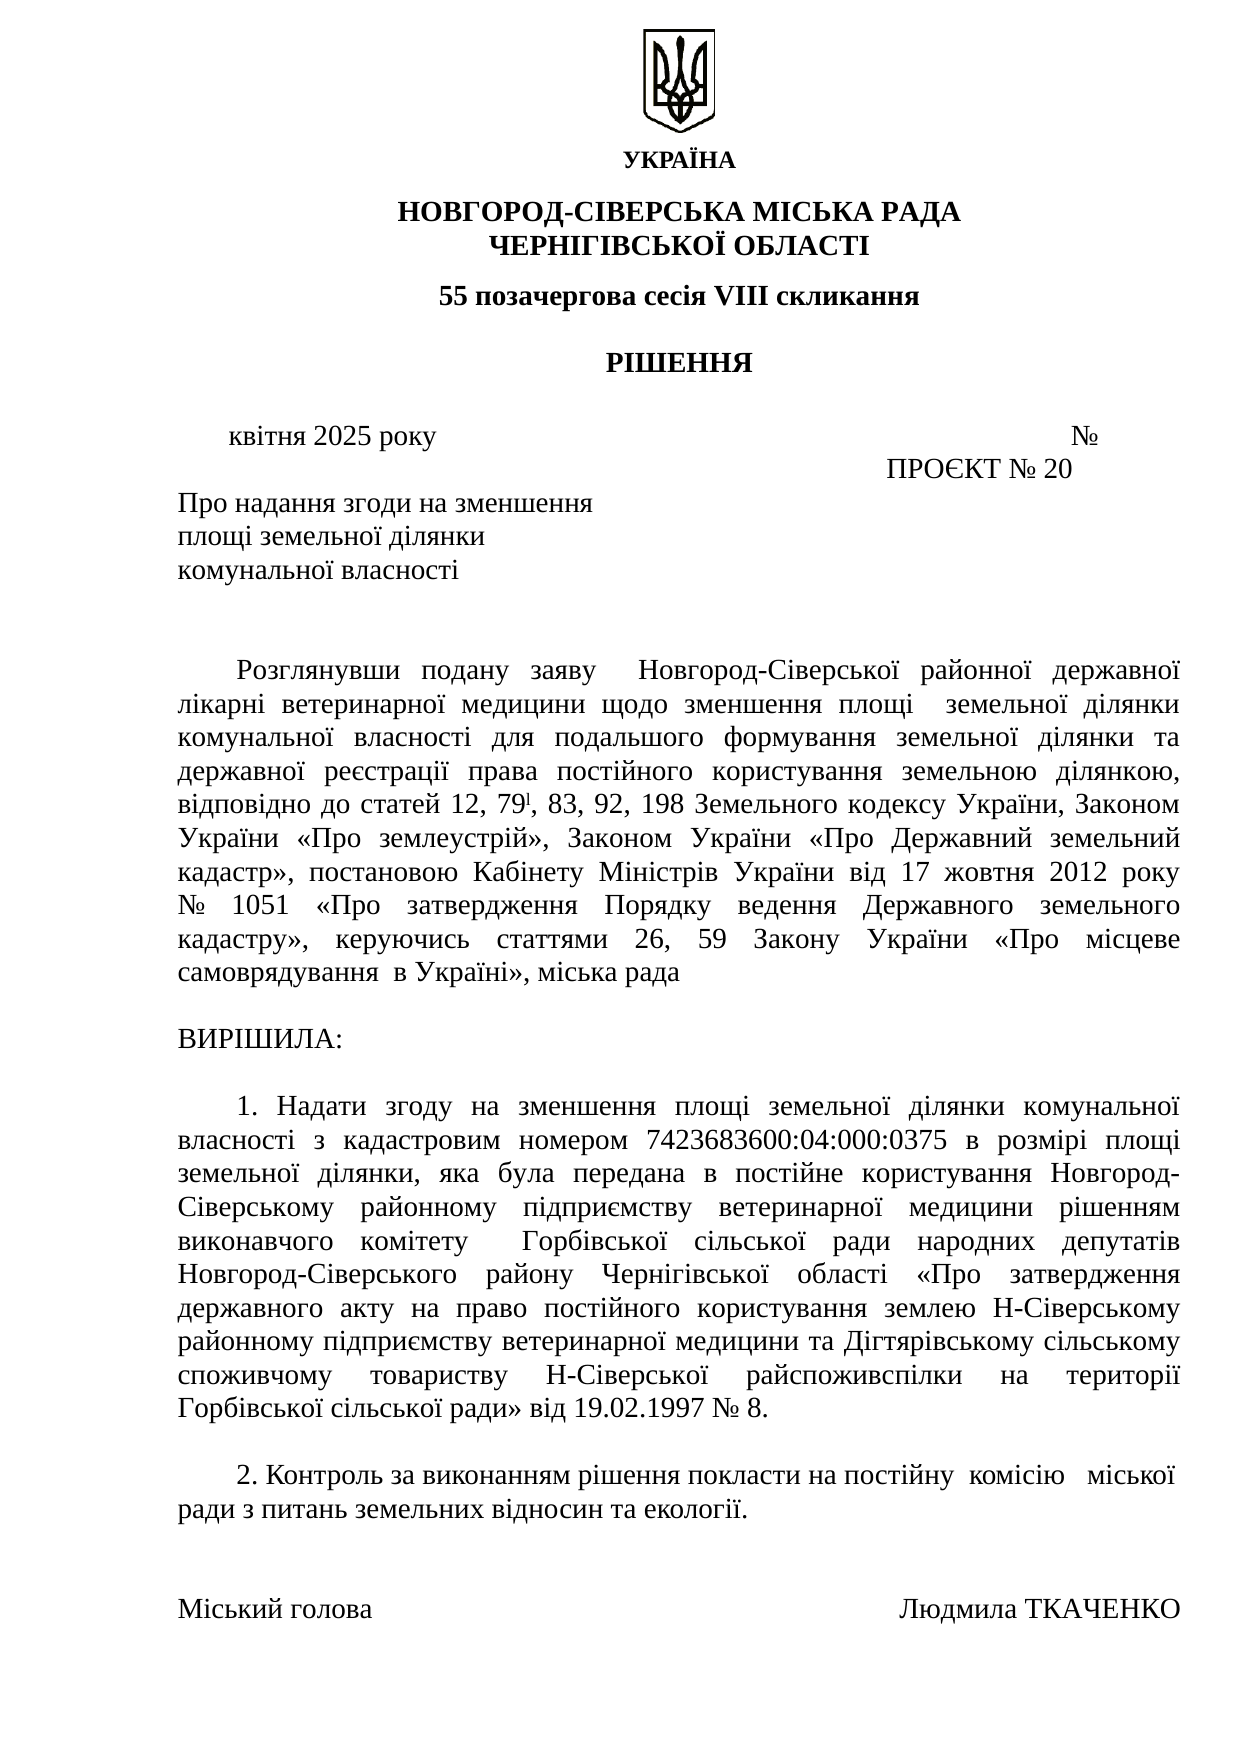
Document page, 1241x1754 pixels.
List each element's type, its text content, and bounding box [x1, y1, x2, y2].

text 1. Надати згоду на зменшення площі земельної ділянки комунальної власності з кадастровим номером 7423683600:04:000:0375 в розмірі площі земельної ділянки, яка була передана в постійне користування Новгород-Сіверському районному підприємству ветеринарної медицини рішенням виконавчого комітету Горбівської сільської ради народних депутатів Новгород-Сіверського району Чернігівської області «Про затвердження державного акту на право постійного користування землею Н-Сіверському районному підприємству ветеринарної медицини та Дігтярівському сільському споживчому товариству Н-Сіверської райспоживспілки на території Горбівської сільської ради» від 19.02.1997 № 8. [177, 1088, 1181, 1424]
text квітня 2025 року № [177, 418, 1181, 451]
text ВИРІШИЛА: [177, 1021, 1181, 1055]
text ЧЕРНІГІВСЬКОЇ ОБЛАСТІ [177, 228, 1181, 262]
text ПРОЄКТ № 20 [177, 451, 1181, 485]
text РІШЕННЯ [177, 346, 1181, 379]
text ради з питань земельних відносин та екології. [177, 1491, 1181, 1524]
text 2. Контроль за виконанням рішення покласти на постійну комісію міської [177, 1457, 1181, 1491]
text Україна [177, 145, 1181, 174]
text 55 позачергова сесія VIII скликання [177, 278, 1181, 312]
text Розглянувши подану заяву Новгород-Сіверської районної державної лікарні ветеринарної медицини щодо зменшення площі земельної ділянки комунальної власності для подальшого формування земельної ділянки та державної реєстрації права постійного користування земельною ділянкою, відповідно до статей 12, 79ˡ, 83, 92, 198 Земельного кодексу України, Законом України «Про землеустрій», Законом України «Про Державний земельний кадастр», постановою Кабінету Міністрів України від 17 жовтня 2012 року № 1051 «Про затвердження Порядку ведення Державного земельного кадастру», керуючись статтями 26, 59 Закону України «Про місцеве самоврядування в Україні», міська рада [177, 652, 1181, 988]
text Міський голова Людмила ТКАЧЕНКО [177, 1592, 1181, 1625]
text НОВГОРОД-СІВЕРСЬКА МІСЬКА РАДА [177, 194, 1181, 228]
picture [643, 29, 715, 133]
text Про надання згоди на зменшення [177, 485, 1181, 518]
text комунальної власності [177, 552, 1181, 585]
text площі земельної ділянки [177, 518, 1181, 552]
